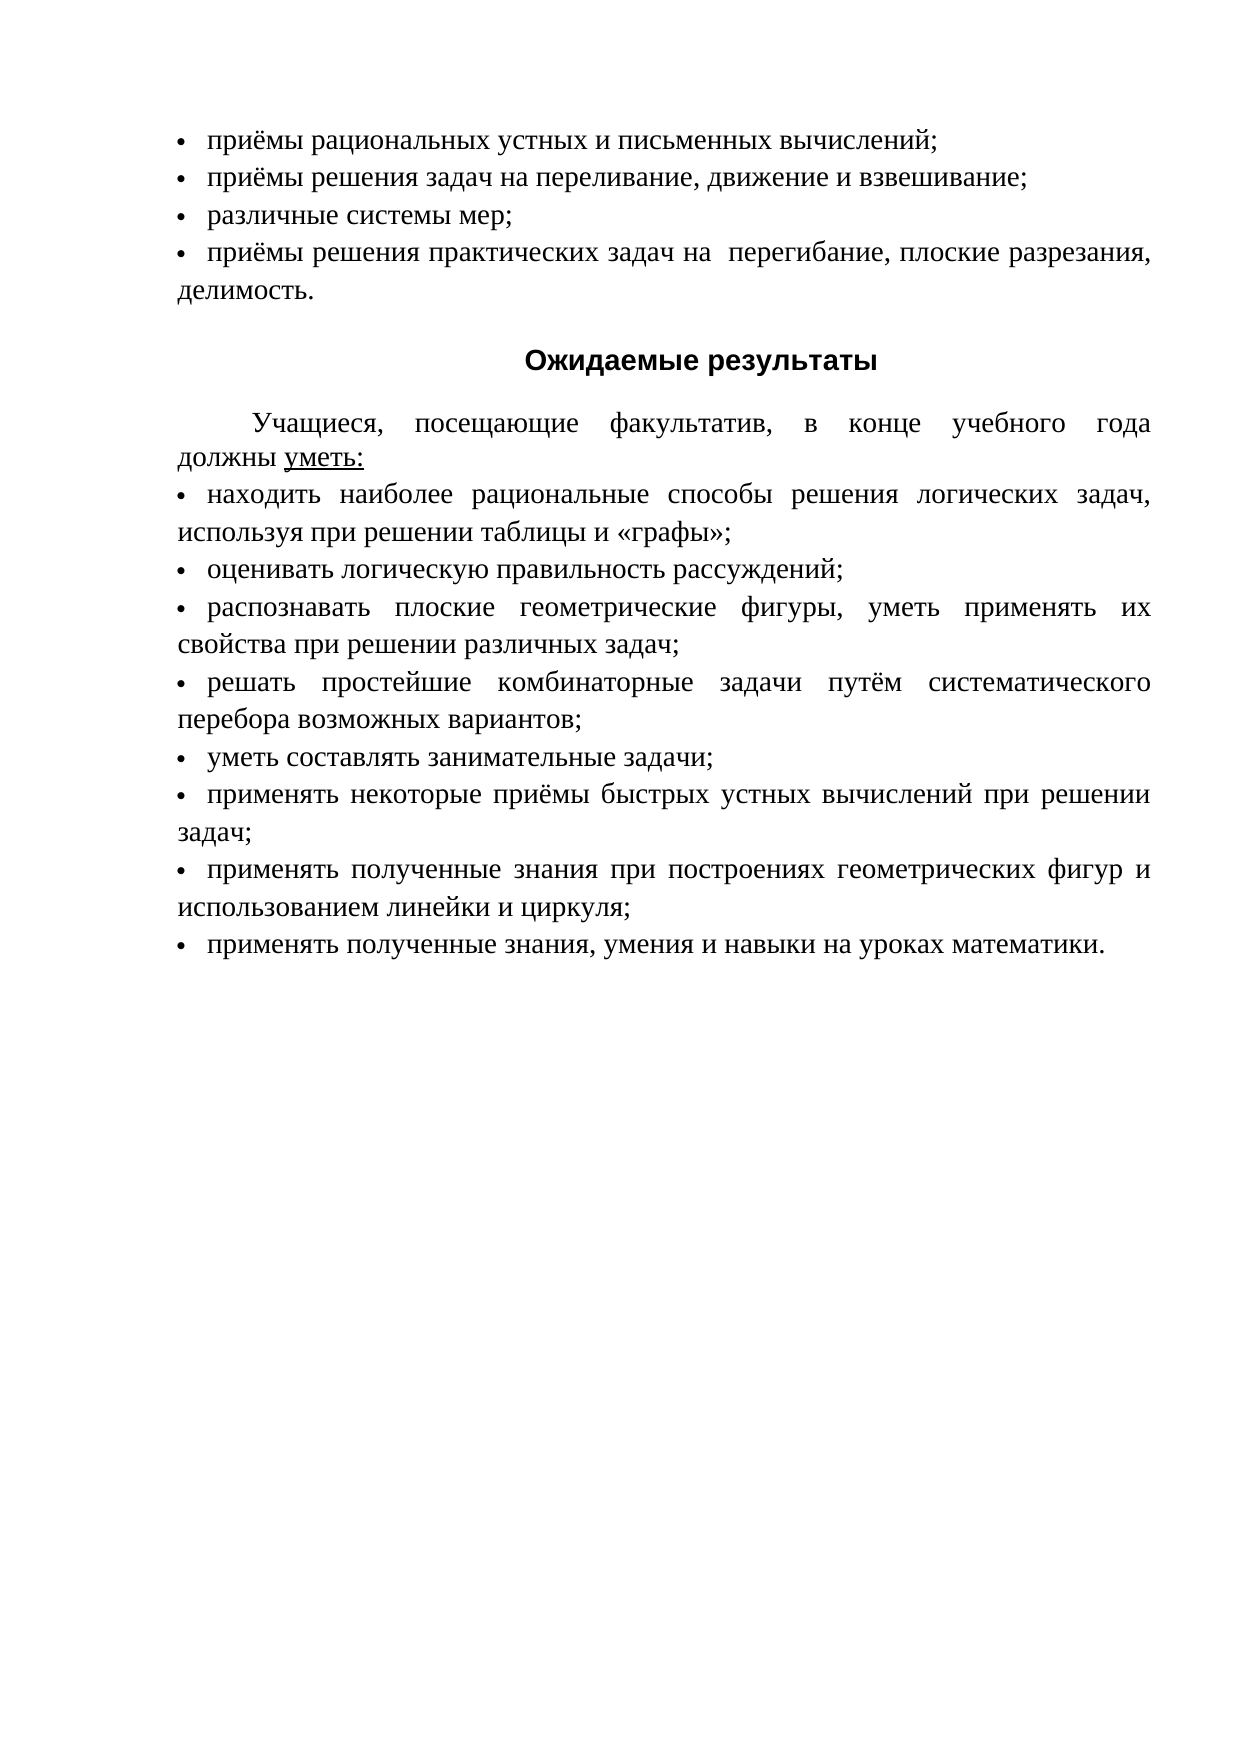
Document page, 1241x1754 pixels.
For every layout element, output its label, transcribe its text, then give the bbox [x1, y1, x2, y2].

list оценивать логическую правильность рассуждений; [177, 547, 1152, 585]
list применять полученные знания, умения и навыки на уроках математики. [177, 922, 1152, 960]
list приёмы решения практических задач на перегибание, плоские разрезания, делимость. [177, 231, 1152, 306]
list приёмы решения задач на переливание, движение и взвешивание; [177, 156, 1152, 193]
list решать простейшие комбинаторные задачи путём систематического перебора возможных вариантов; [177, 660, 1152, 735]
text Учащиеся, посещающие факультатив, в конце учебного года должны уметь: [177, 405, 1152, 472]
list применять полученные знания при построениях геометрических фигур и использованием линейки и циркуля; [177, 847, 1152, 922]
list распознавать плоские геометрические фигуры, уметь применять их свойства при решении различных задач; [177, 585, 1152, 660]
list приёмы рациональных устных и письменных вычислений; [177, 118, 1152, 156]
list различные системы мер; [177, 193, 1152, 231]
list применять некоторые приёмы быстрых устных вычислений при решении задач; [177, 772, 1152, 847]
list уметь составлять занимательные задачи; [177, 735, 1152, 772]
text Ожидаемые результаты [177, 343, 1152, 377]
list находить наиболее рациональные способы решения логических задач, используя при решении таблицы и «графы»; [177, 472, 1152, 547]
